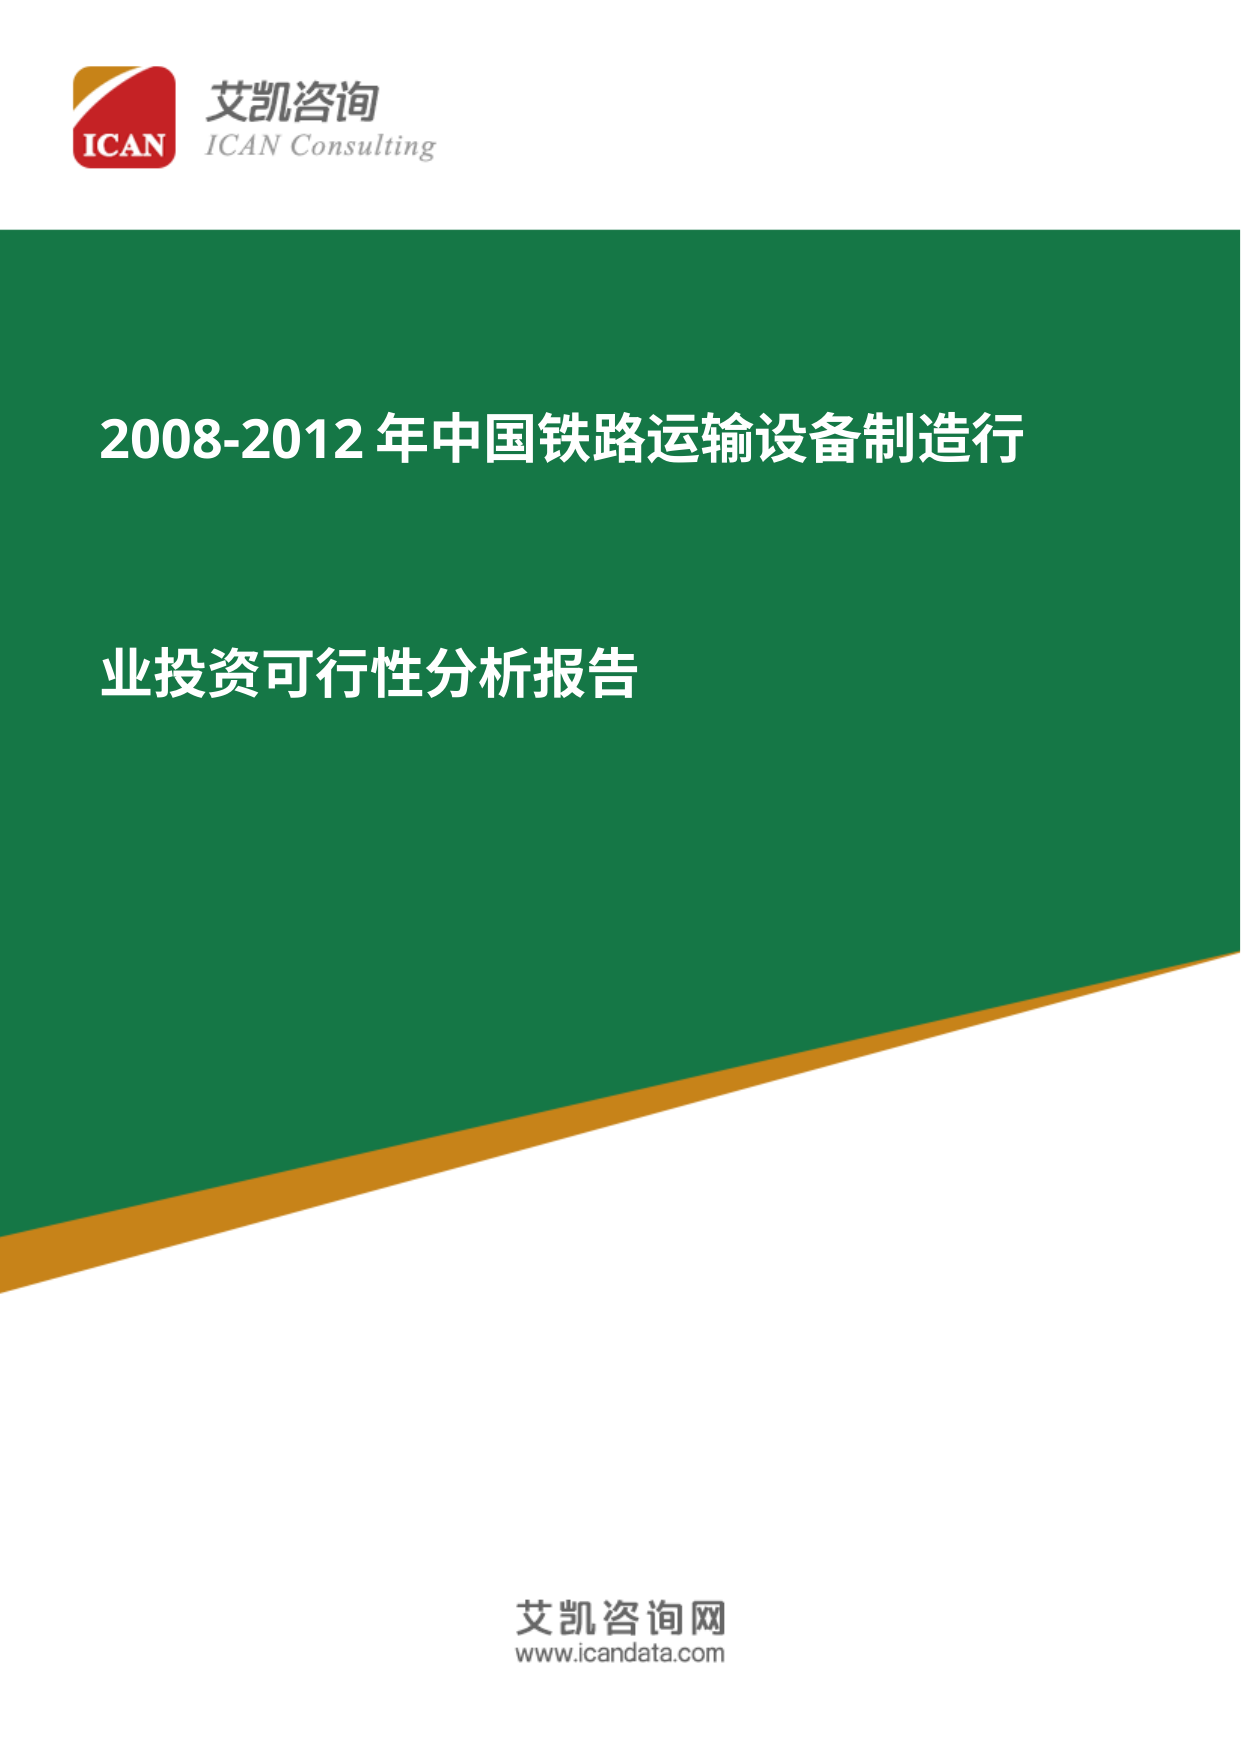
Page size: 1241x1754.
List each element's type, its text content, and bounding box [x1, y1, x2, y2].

subtitle 2008-2012年中国铁路运输设备制造行业投资可行性分析报告 [99, 386, 1053, 718]
picture [0, 5, 1241, 1754]
